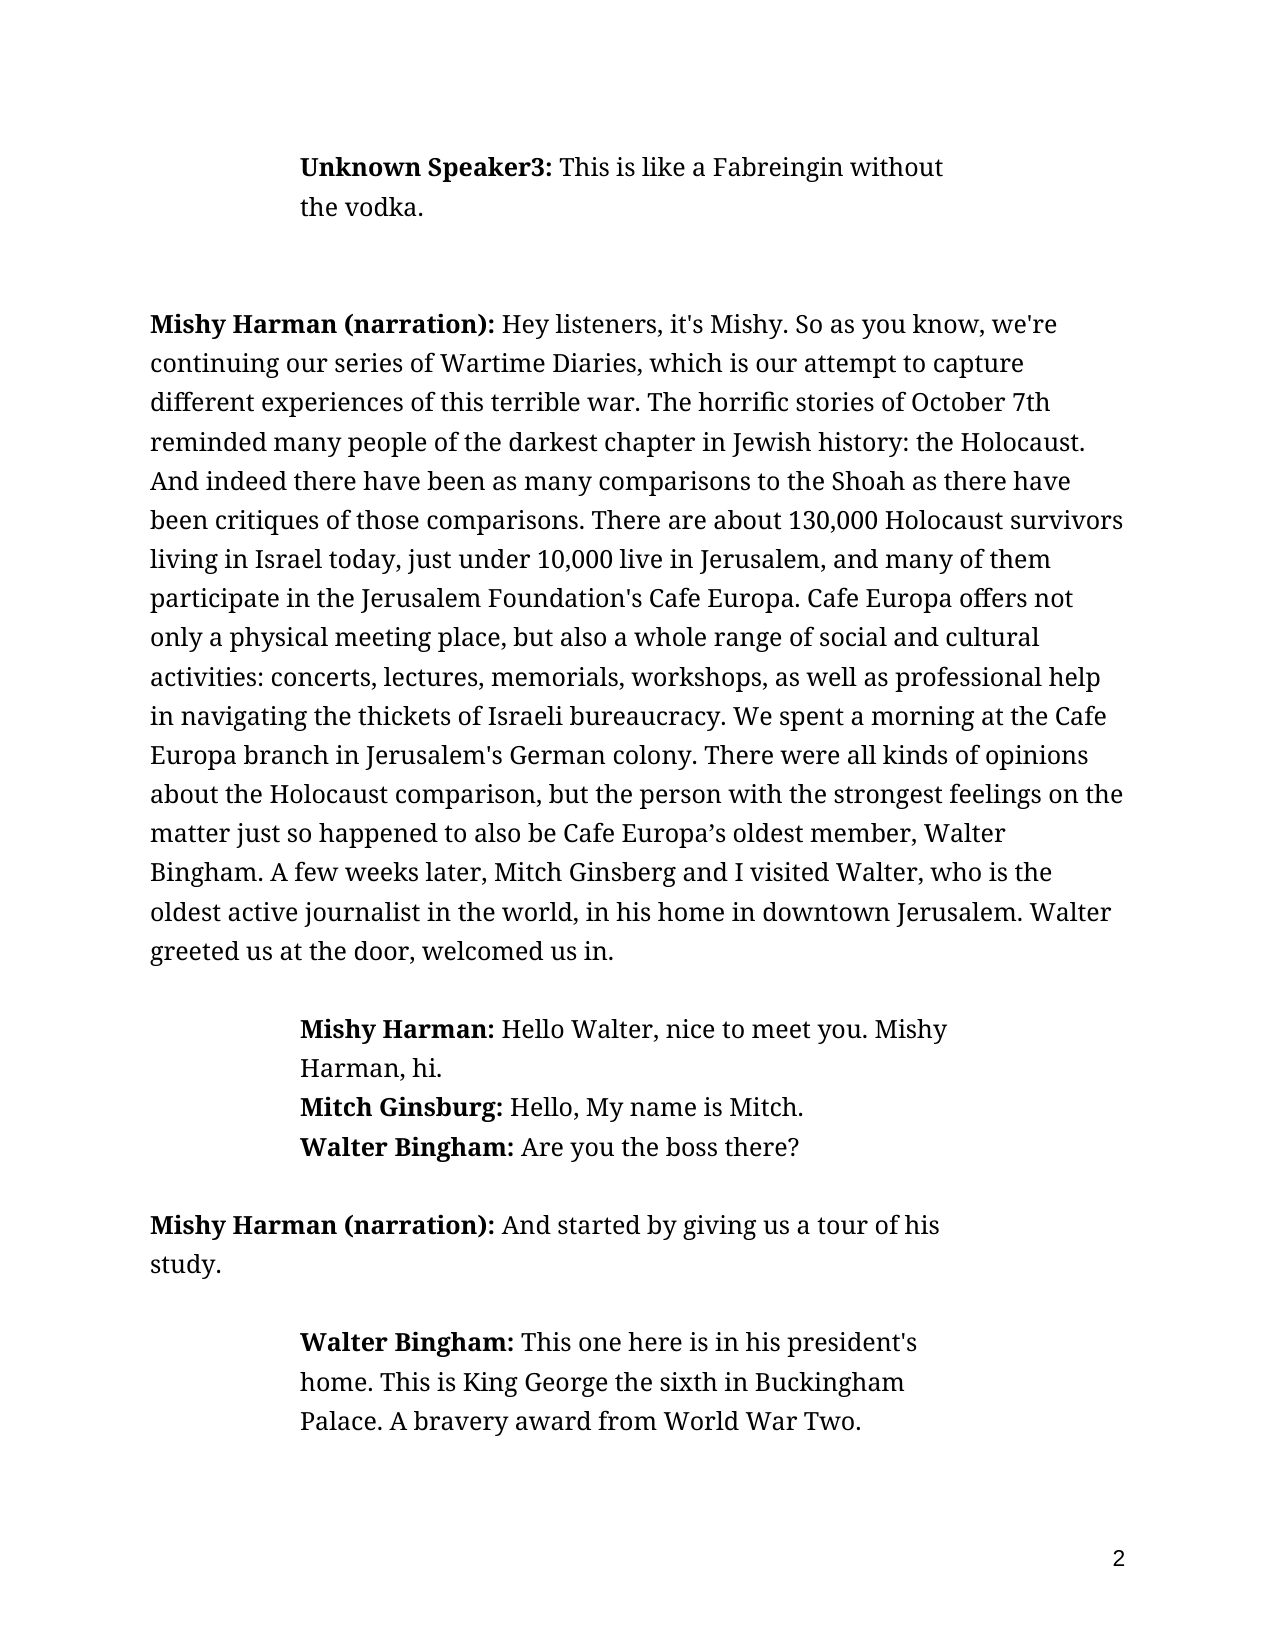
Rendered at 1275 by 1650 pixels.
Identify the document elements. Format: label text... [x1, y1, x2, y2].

text Mishy Harman: Hello Walter, nice to meet you. Mishy Harman, hi. [300, 1012, 975, 1085]
text Mishy Harman (narration): Hey listeners, it's Mishy. So as you know, we're continuing our series of Wartime Diaries, which is our attempt to capture different experiences of this terrible war. The horrific stories of October 7th reminded many people of the darkest chapter in Jewish history: the Holocaust. And indeed there have been as many comparisons to the Shoah as there have been critiques of those comparisons. There are about 130,000 Holocaust survivors living in Israel today, just under 10,000 live in Jerusalem, and many of them participate in the Jerusalem Foundation's Cafe Europa. Cafe Europa offers not only a physical meeting place, but also a whole range of social and cultural activities: concerts, lectures, memorials, workshops, as well as professional help in navigating the thickets of Israeli bureaucracy. We spent a morning at the Cafe Europa branch in Jerusalem's German colony. There were all kinds of opinions about the Holocaust comparison, but the person with the strongest feelings on the matter just so happened to also be Cafe Europa’s oldest member, Walter Bingham. A few weeks later, Mitch Ginsberg and I visited Walter, who is the oldest active journalist in the world, in his home in downtown Jerusalem. Walter greeted us at the door, welcomed us in. [150, 307, 1125, 967]
text Mitch Ginsburg: Hello, My name is Mitch. [300, 1090, 975, 1124]
text Walter Bingham: Are you the boss there? [300, 1129, 975, 1163]
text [300, 1325, 975, 1437]
text Unknown Speaker3: This is like a Fabreingin without the vodka. [300, 150, 975, 223]
text Mishy Harman (narration): And started by giving us a tour of his study. [150, 1207, 975, 1281]
